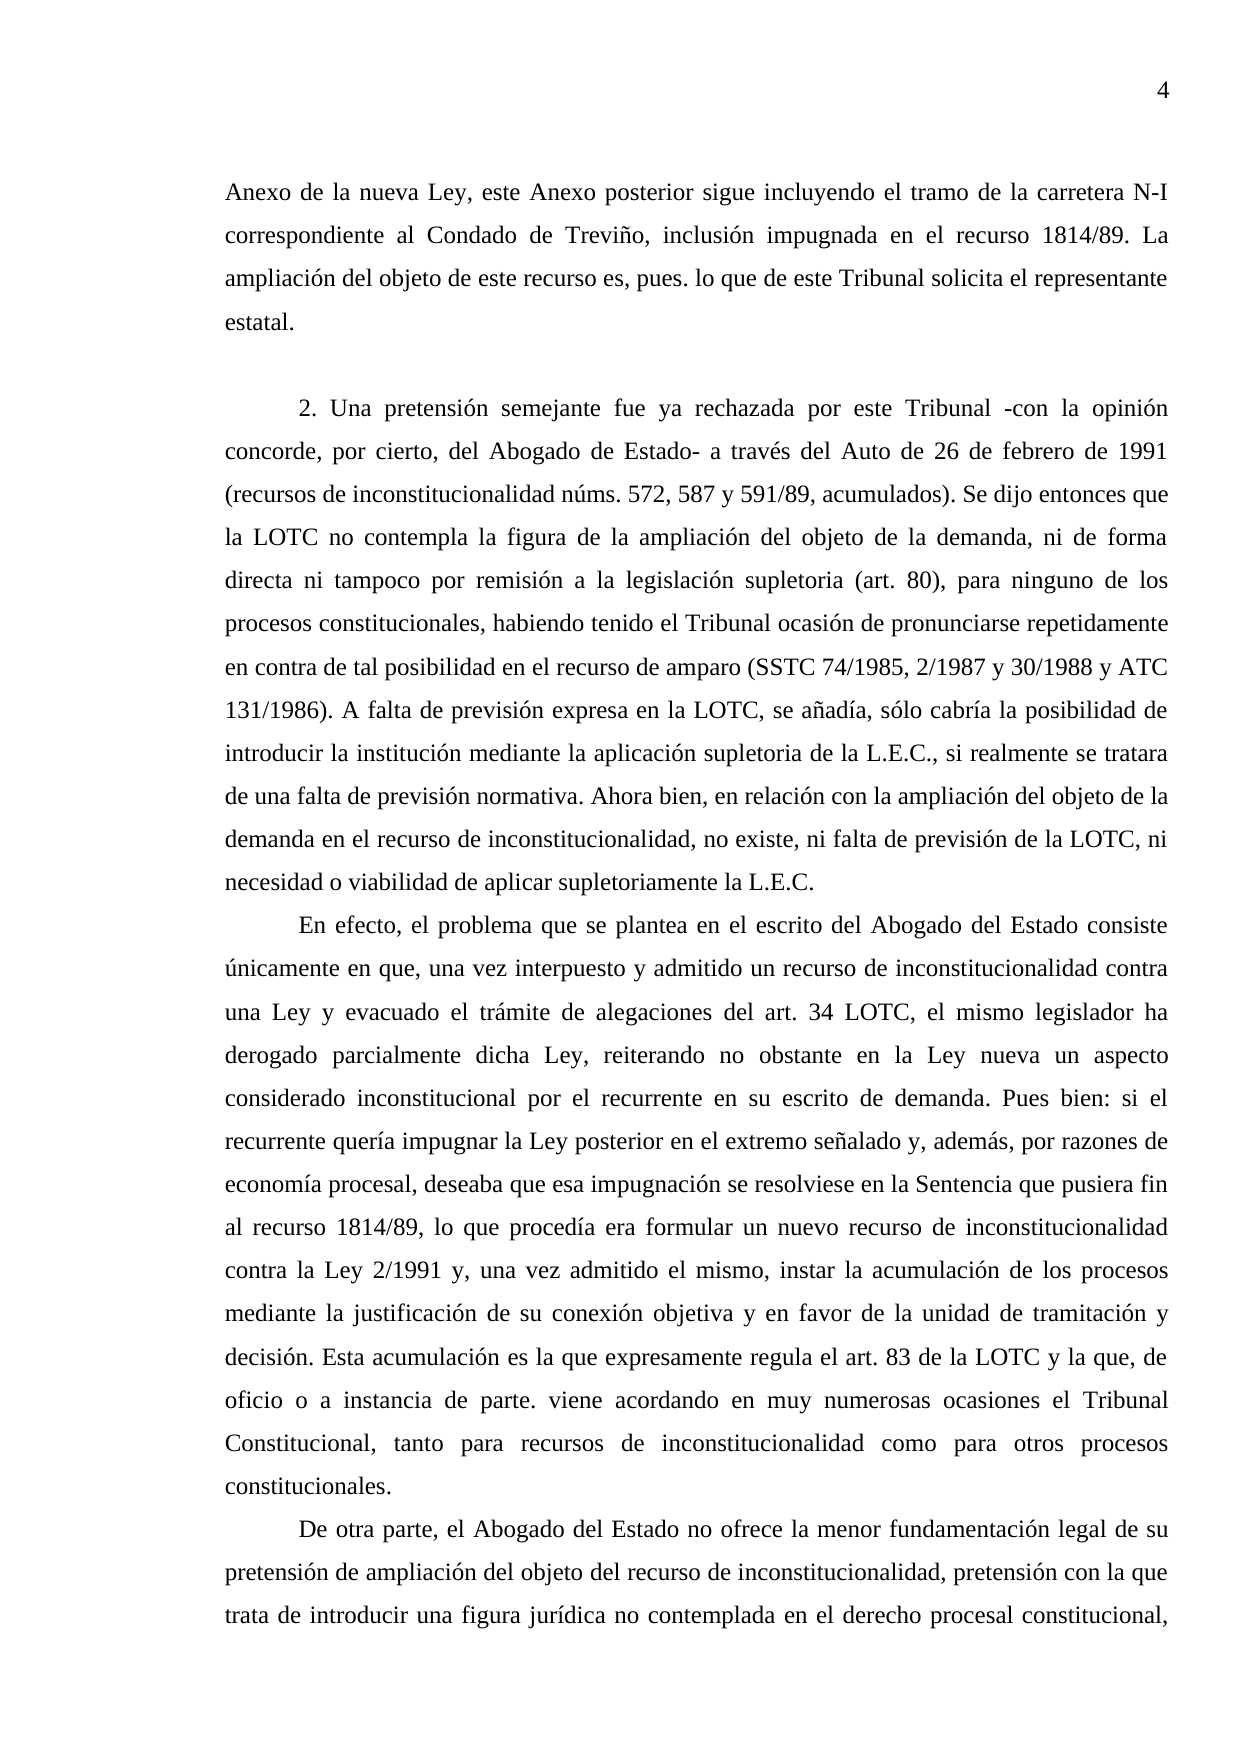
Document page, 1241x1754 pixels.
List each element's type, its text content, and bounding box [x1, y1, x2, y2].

text En efecto, el problema que se plantea en el escrito del Abogado del Estado consiste únicamente en que, una vez interpuesto y admitido un recurso de inconstitucionalidad contra una Ley y evacuado el trámite de alegaciones del art. 34 LOTC, el mismo legislador ha derogado parcialmente dicha Ley, reiterando no obstante en la Ley nueva un aspecto considerado inconstitucional por el recurrente en su escrito de demanda. Pues bien: si el recurrente quería impugnar la Ley posterior en el extremo señalado y, además, por razones de economía procesal, deseaba que esa impugnación se resolviese en la Sentencia que pusiera fin al recurso 1814/89, lo que procedía era formular un nuevo recurso de inconstitucionalidad contra la Ley 2/1991 y, una vez admitido el mismo, instar la acumulación de los procesos mediante la justificación de su conexión objetiva y en favor de la unidad de tramitación y decisión. Esta acumulación es la que expresamente regula el art. 83 de la LOTC y la que, de oficio o a instancia de parte. viene acordando en muy numerosas ocasiones el Tribunal Constitucional, tanto para recursos de inconstitucionalidad como para otros procesos constitucionales. [224, 910, 1169, 1500]
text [224, 177, 1169, 335]
text 2. Una pretensión semejante fue ya rechazada por este Tribunal -con la opinión concorde, por cierto, del Abogado de Estado- a través del Auto de 26 de febrero de 1991 (recursos de inconstitucionalidad núms. 572, 587 y 591/89, acumulados). Se dijo entonces que la LOTC no contempla la figura de la ampliación del objeto de la demanda, ni de forma directa ni tampoco por remisión a la legislación supletoria (art. 80), para ninguno de los procesos constitucionales, habiendo tenido el Tribunal ocasión de pronunciarse repetidamente en contra de tal posibilidad en el recurso de amparo (SSTC 74/1985, 2/1987 y 30/1988 y ATC 131/1986). A falta de previsión expresa en la LOTC, se añadía, sólo cabría la posibilidad de introducir la institución mediante la aplicación supletoria de la L.E.C., si realmente se tratara de una falta de previsión normativa. Ahora bien, en relación con la ampliación del objeto de la demanda en el recurso de inconstitucionalidad, no existe, ni falta de previsión de la LOTC, ni necesidad o viabilidad de aplicar supletoriamente la L.E.C. [224, 393, 1169, 896]
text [224, 1514, 1169, 1629]
